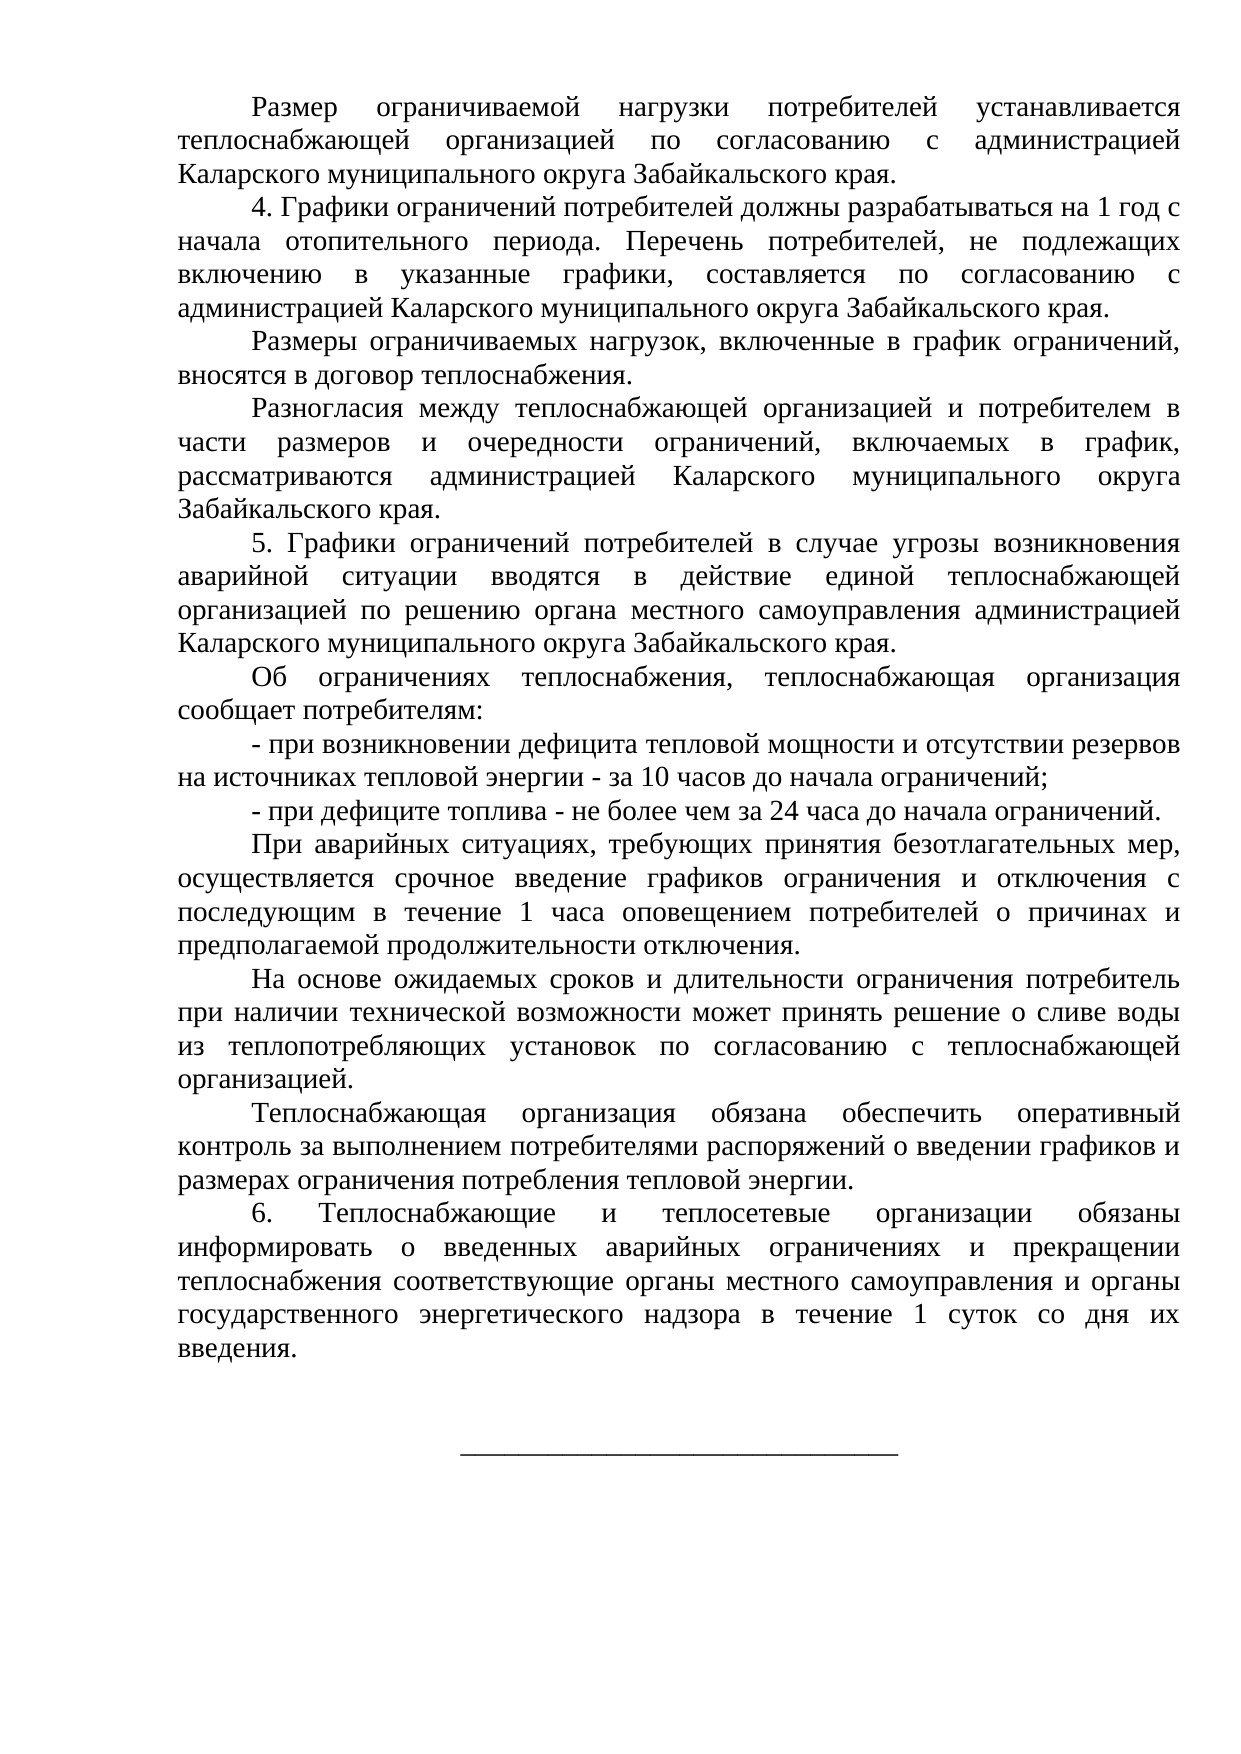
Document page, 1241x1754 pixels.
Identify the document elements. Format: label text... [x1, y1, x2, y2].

text ______________________________ [177, 1425, 1181, 1458]
text Размер ограничиваемой нагрузки потребителей устанавливается теплоснабжающей организацией по согласованию с администрацией Каларского муниципального округа Забайкальского края. [177, 89, 1181, 189]
text Об ограничениях теплоснабжения, теплоснабжающая организация сообщает потребителям: [177, 659, 1181, 726]
text 5. Графики ограничений потребителей в случае угрозы возникновения аварийной ситуации вводятся в действие единой теплоснабжающей организацией по решению органа местного самоуправления администрацией Каларского муниципального округа Забайкальского края. [177, 525, 1181, 659]
text - при дефиците топлива - не более чем за 24 часа до начала ограничений. [177, 793, 1181, 827]
text 6. Теплоснабжающие и теплосетевые организации обязаны информировать о введенных аварийных ограничениях и прекращении теплоснабжения соответствующие органы местного самоуправления и органы государственного энергетического надзора в течение 1 суток со дня их введения. [177, 1196, 1181, 1363]
text При аварийных ситуациях, требующих принятия безотлагательных мер, осуществляется срочное введение графиков ограничения и отключения с последующим в течение 1 часа оповещением потребителей о причинах и предполагаемой продолжительности отключения. [177, 827, 1181, 961]
text На основе ожидаемых сроков и длительности ограничения потребитель при наличии технической возможности может принять решение о сливе воды из теплопотребляющих установок по согласованию с теплоснабжающей организацией. [177, 961, 1181, 1095]
text Теплоснабжающая организация обязана обеспечить оперативный контроль за выполнением потребителями распоряжений о введении графиков и размерах ограничения потребления тепловой энергии. [177, 1095, 1181, 1196]
text - при возникновении дефицита тепловой мощности и отсутствии резервов на источниках тепловой энергии - за 10 часов до начала ограничений; [177, 726, 1181, 793]
text 4. Графики ограничений потребителей должны разрабатываться на 1 год с начала отопительного периода. Перечень потребителей, не подлежащих включению в указанные графики, составляется по согласованию с администрацией Каларского муниципального округа Забайкальского края. [177, 189, 1181, 323]
text Разногласия между теплоснабжающей организацией и потребителем в части размеров и очередности ограничений, включаемых в график, рассматриваются администрацией Каларского муниципального округа Забайкальского края. [177, 391, 1181, 525]
text Размеры ограничиваемых нагрузок, включенные в график ограничений, вносятся в договор теплоснабжения. [177, 323, 1181, 391]
